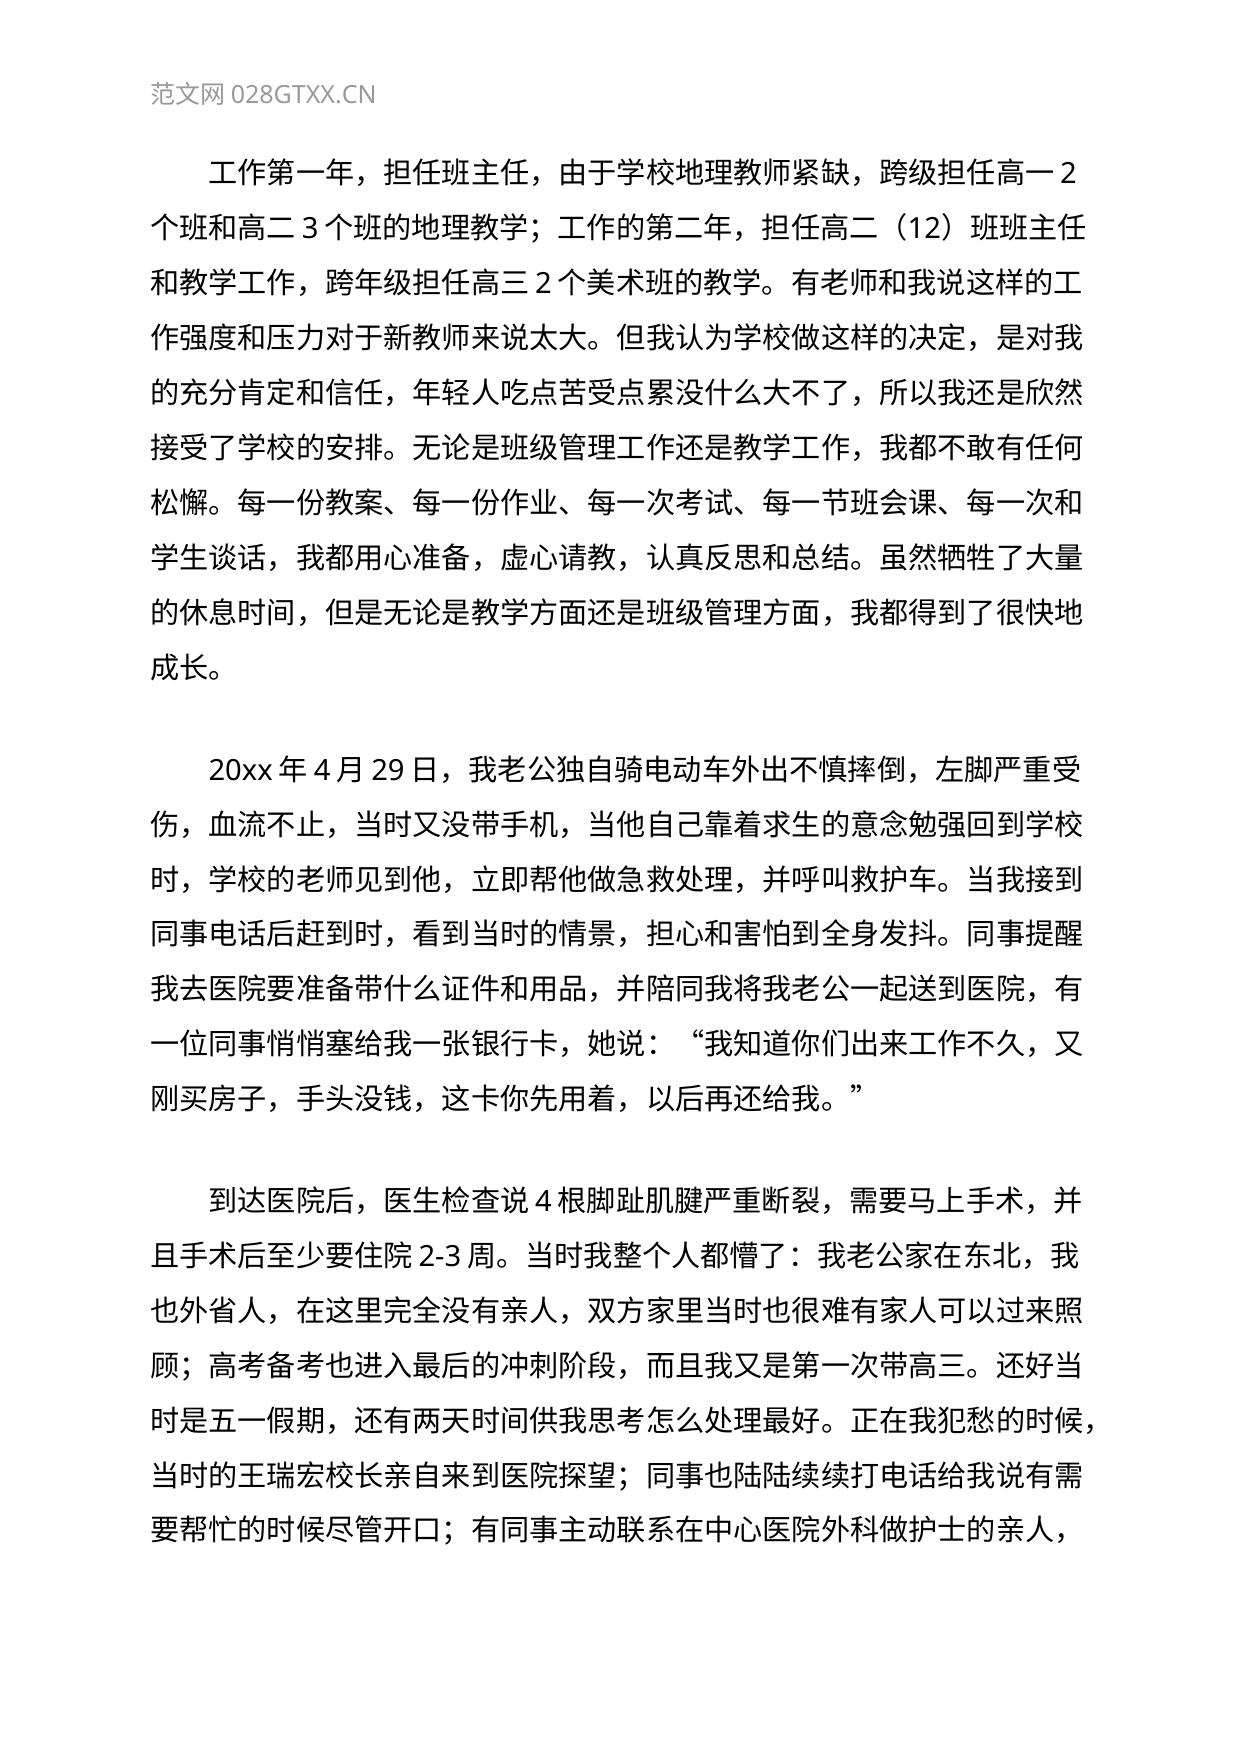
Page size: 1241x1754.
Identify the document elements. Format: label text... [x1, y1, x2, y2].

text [150, 1177, 1090, 1549]
text 工作第一年，担任班主任，由于学校地理教师紧缺，跨级担任高一2个班和高二3个班的地理教学；工作的第二年，担任高二（12）班班主任和教学工作，跨年级担任高三2个美术班的教学。有老师和我说这样的工作强度和压力对于新教师来说太大。但我认为学校做这样的决定，是对我的充分肯定和信任，年轻人吃点苦受点累没什么大不了，所以我还是欣然接受了学校的安排。无论是班级管理工作还是教学工作，我都不敢有任何松懈。每一份教案、每一份作业、每一次考试、每一节班会课、每一次和学生谈话，我都用心准备，虚心请教，认真反思和总结。虽然牺牲了大量的休息时间，但是无论是教学方面还是班级管理方面，我都得到了很快地成长。 [150, 150, 1090, 687]
text 20xx年4月29日，我老公独自骑电动车外出不慎摔倒，左脚严重受伤，血流不止，当时又没带手机，当他自己靠着求生的意念勉强回到学校时，学校的老师见到他，立即帮他做急救处理，并呼叫救护车。当我接到同事电话后赶到时，看到当时的情景，担心和害怕到全身发抖。同事提醒我去医院要准备带什么证件和用品，并陪同我将我老公一起送到医院，有一位同事悄悄塞给我一张银行卡，她说：“我知道你们出来工作不久，又刚买房子，手头没钱，这卡你先用着，以后再还给我。” [150, 746, 1090, 1118]
